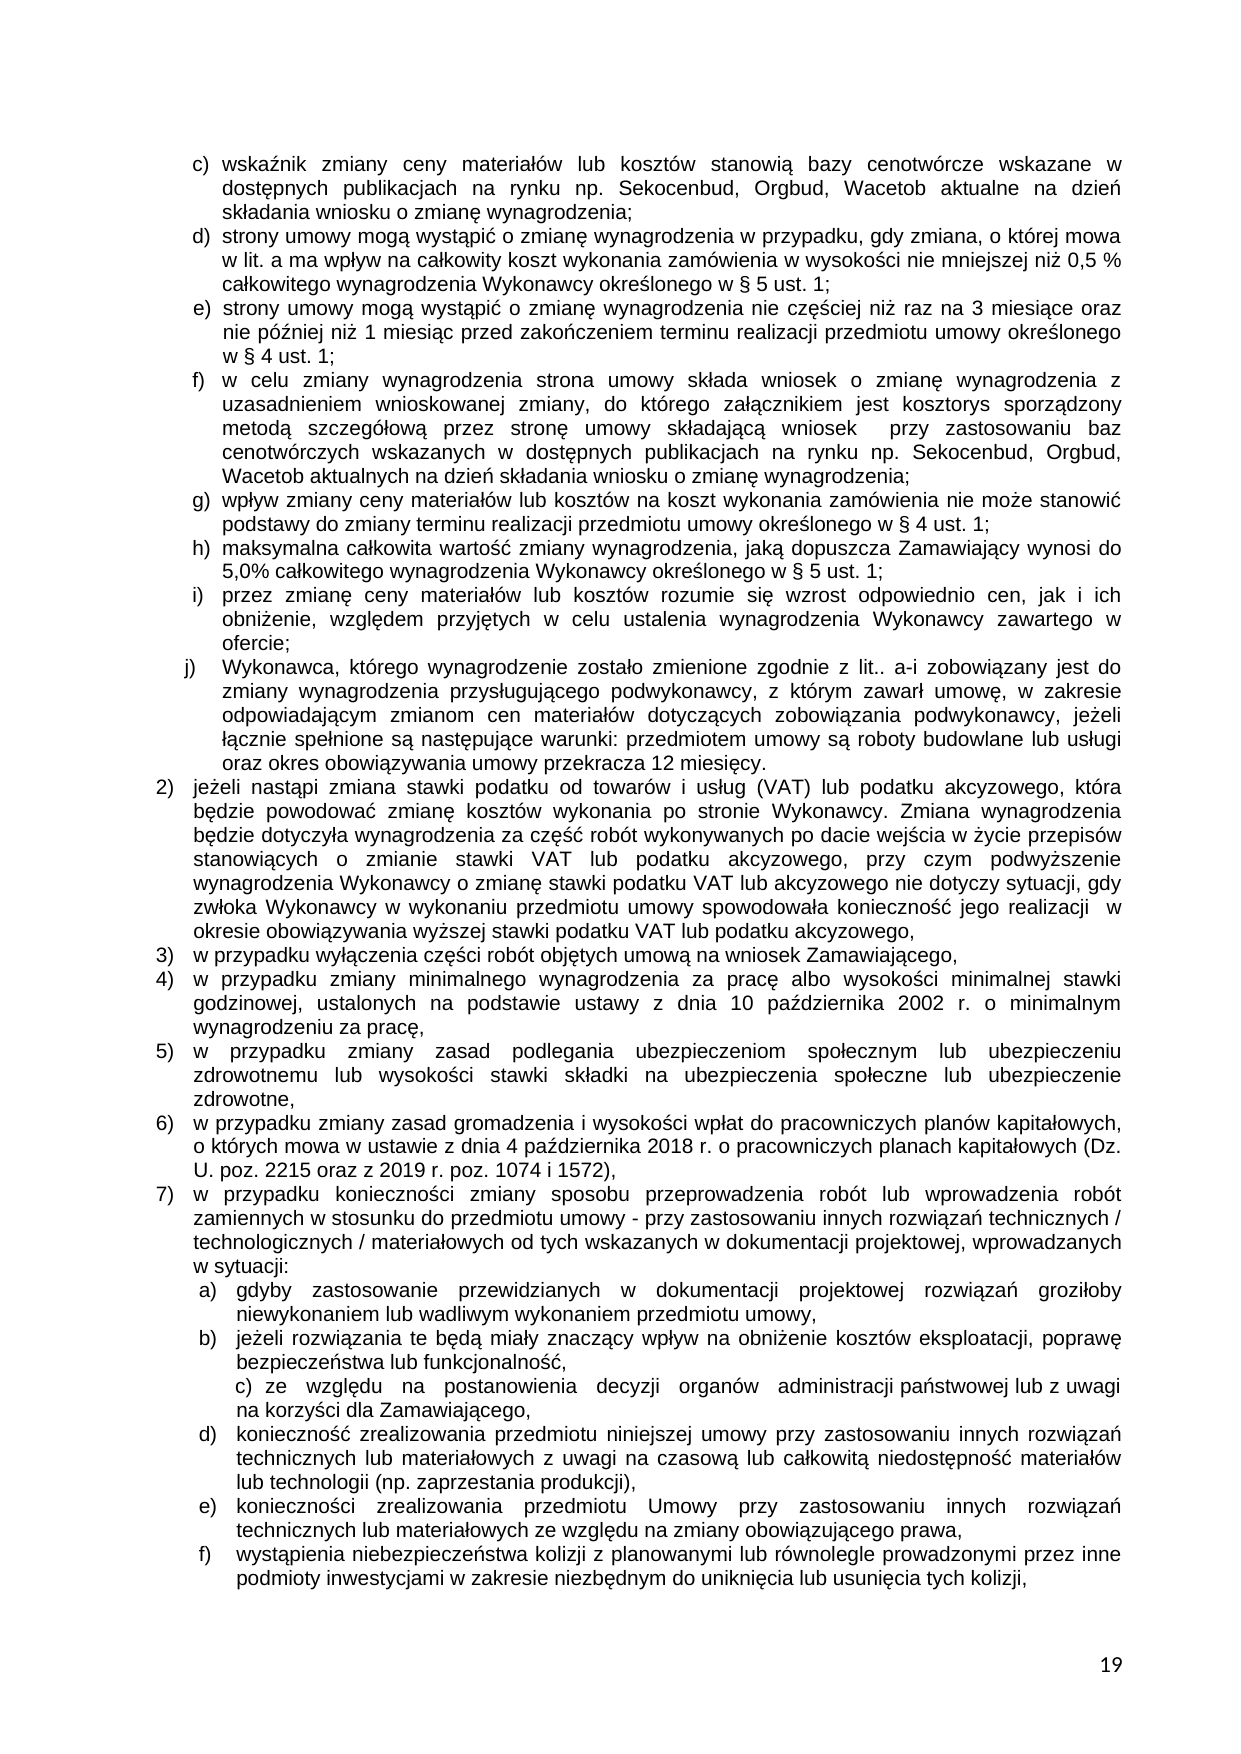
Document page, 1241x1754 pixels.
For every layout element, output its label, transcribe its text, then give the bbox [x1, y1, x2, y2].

list w przypadku zmiany zasad gromadzenia i wysokości wpłat do pracowniczych planów kapitałowych, o których mowa w ustawie z dnia 4 października 2018 r. o pracowniczych planach kapitałowych (Dz. U. poz. 2215 oraz z 2019 r. poz. 1074 i 1572), [156, 1110, 1122, 1182]
list w celu zmiany wynagrodzenia strona umowy składa wniosek o zmianę wynagrodzenia z uzasadnieniem wnioskowanej zmiany, do którego załącznikiem jest kosztorys sporządzony metodą szczegółową przez stronę umowy składającą wniosek przy zastosowaniu baz cenotwórczych wskazanych w dostępnych publikacjach na rynku np. Sekocenbud, Orgbud, Wacetob aktualnych na dzień składania wniosku o zmianę wynagrodzenia; [192, 368, 1122, 487]
list konieczności zrealizowania przedmiotu Umowy przy zastosowaniu innych rozwiązań technicznych lub materiałowych ze względu na zmiany obowiązującego prawa, [198, 1494, 1122, 1542]
list strony umowy mogą wystąpić o zmianę wynagrodzenia w przypadku, gdy zmiana, o której mowa w lit. a ma wpływ na całkowity koszt wykonania zamówienia w wysokości nie mniejszej niż 0,5 % całkowitego wynagrodzenia Wykonawcy określonego w § 5 ust. 1; [192, 224, 1122, 296]
list wpływ zmiany ceny materiałów lub kosztów na koszt wykonania zamówienia nie może stanowić podstawy do zmiany terminu realizacji przedmiotu umowy określonego w § 4 ust. 1; [192, 487, 1122, 535]
list wskaźnik zmiany ceny materiałów lub kosztów stanowią bazy cenotwórcze wskazane w dostępnych publikacjach na rynku np. Sekocenbud, Orgbud, Wacetob aktualne na dzień składania wniosku o zmianę wynagrodzenia; [192, 152, 1122, 224]
list jeżeli rozwiązania te będą miały znaczący wpływ na obniżenie kosztów eksploatacji, poprawę bezpieczeństwa lub funkcjonalność, [198, 1326, 1122, 1374]
list konieczność zrealizowania przedmiotu niniejszej umowy przy zastosowaniu innych rozwiązań technicznych lub materiałowych z uwagi na czasową lub całkowitą niedostępność materiałów lub technologii (np. zaprzestania produkcji), [198, 1422, 1122, 1494]
list gdyby zastosowanie przewidzianych w dokumentacji projektowej rozwiązań groziłoby niewykonaniem lub wadliwym wykonaniem przedmiotu umowy, [198, 1278, 1122, 1326]
list w przypadku zmiany zasad podlegania ubezpieczeniom społecznym lub ubezpieczeniu zdrowotnemu lub wysokości stawki składki na ubezpieczenia społeczne lub ubezpieczenie zdrowotne, [156, 1038, 1122, 1110]
list wystąpienia niebezpieczeństwa kolizji z planowanymi lub równolegle prowadzonymi przez inne podmioty inwestycjami w zakresie niezbędnym do uniknięcia lub usunięcia tych kolizji, [198, 1542, 1122, 1589]
list Wykonawca, którego wynagrodzenie zostało zmienione zgodnie z lit.. a-i zobowiązany jest do zmiany wynagrodzenia przysługującego podwykonawcy, z którym zawarł umowę, w zakresie odpowiadającym zmianom cen materiałów dotyczących zobowiązania podwykonawcy, jeżeli łącznie spełnione są następujące warunki: przedmiotem umowy są roboty budowlane lub usługi oraz okres obowiązywania umowy przekracza 12 miesięcy. [184, 655, 1122, 775]
list ze względu na postanowienia decyzji organów administracji państwowej lub z uwagi na korzyści dla Zamawiającego, [235, 1374, 1122, 1422]
list jeżeli nastąpi zmiana stawki podatku od towarów i usług (VAT) lub podatku akcyzowego, która będzie powodować zmianę kosztów wykonania po stronie Wykonawcy. Zmiana wynagrodzenia będzie dotyczyła wynagrodzenia za część robót wykonywanych po dacie wejścia w życie przepisów stanowiących o zmianie stawki VAT lub podatku akcyzowego, przy czym podwyższenie wynagrodzenia Wykonawcy o zmianę stawki podatku VAT lub akcyzowego nie dotyczy sytuacji, gdy zwłoka Wykonawcy w wykonaniu przedmiotu umowy spowodowała konieczność jego realizacji w okresie obowiązywania wyższej stawki podatku VAT lub podatku akcyzowego, [156, 775, 1122, 943]
list w przypadku konieczności zmiany sposobu przeprowadzenia robót lub wprowadzenia robót zamiennych w stosunku do przedmiotu umowy - przy zastosowaniu innych rozwiązań technicznych / technologicznych / materiałowych od tych wskazanych w dokumentacji projektowej, wprowadzanych w sytuacji: [156, 1182, 1122, 1278]
list przez zmianę ceny materiałów lub kosztów rozumie się wzrost odpowiednio cen, jak i ich obniżenie, względem przyjętych w celu ustalenia wynagrodzenia Wykonawcy zawartego w ofercie; [192, 583, 1122, 655]
list strony umowy mogą wystąpić o zmianę wynagrodzenia nie częściej niż raz na 3 miesiące oraz nie później niż 1 miesiąc przed zakończeniem terminu realizacji przedmiotu umowy określonego w § 4 ust. 1; [193, 296, 1122, 368]
list w przypadku wyłączenia części robót objętych umową na wniosek Zamawiającego, [156, 943, 1122, 967]
list maksymalna całkowita wartość zmiany wynagrodzenia, jaką dopuszcza Zamawiający wynosi do 5,0% całkowitego wynagrodzenia Wykonawcy określonego w § 5 ust. 1; [192, 535, 1122, 583]
list w przypadku zmiany minimalnego wynagrodzenia za pracę albo wysokości minimalnej stawki godzinowej, ustalonych na podstawie ustawy z dnia 10 października 2002 r. o minimalnym wynagrodzeniu za pracę, [156, 967, 1122, 1038]
